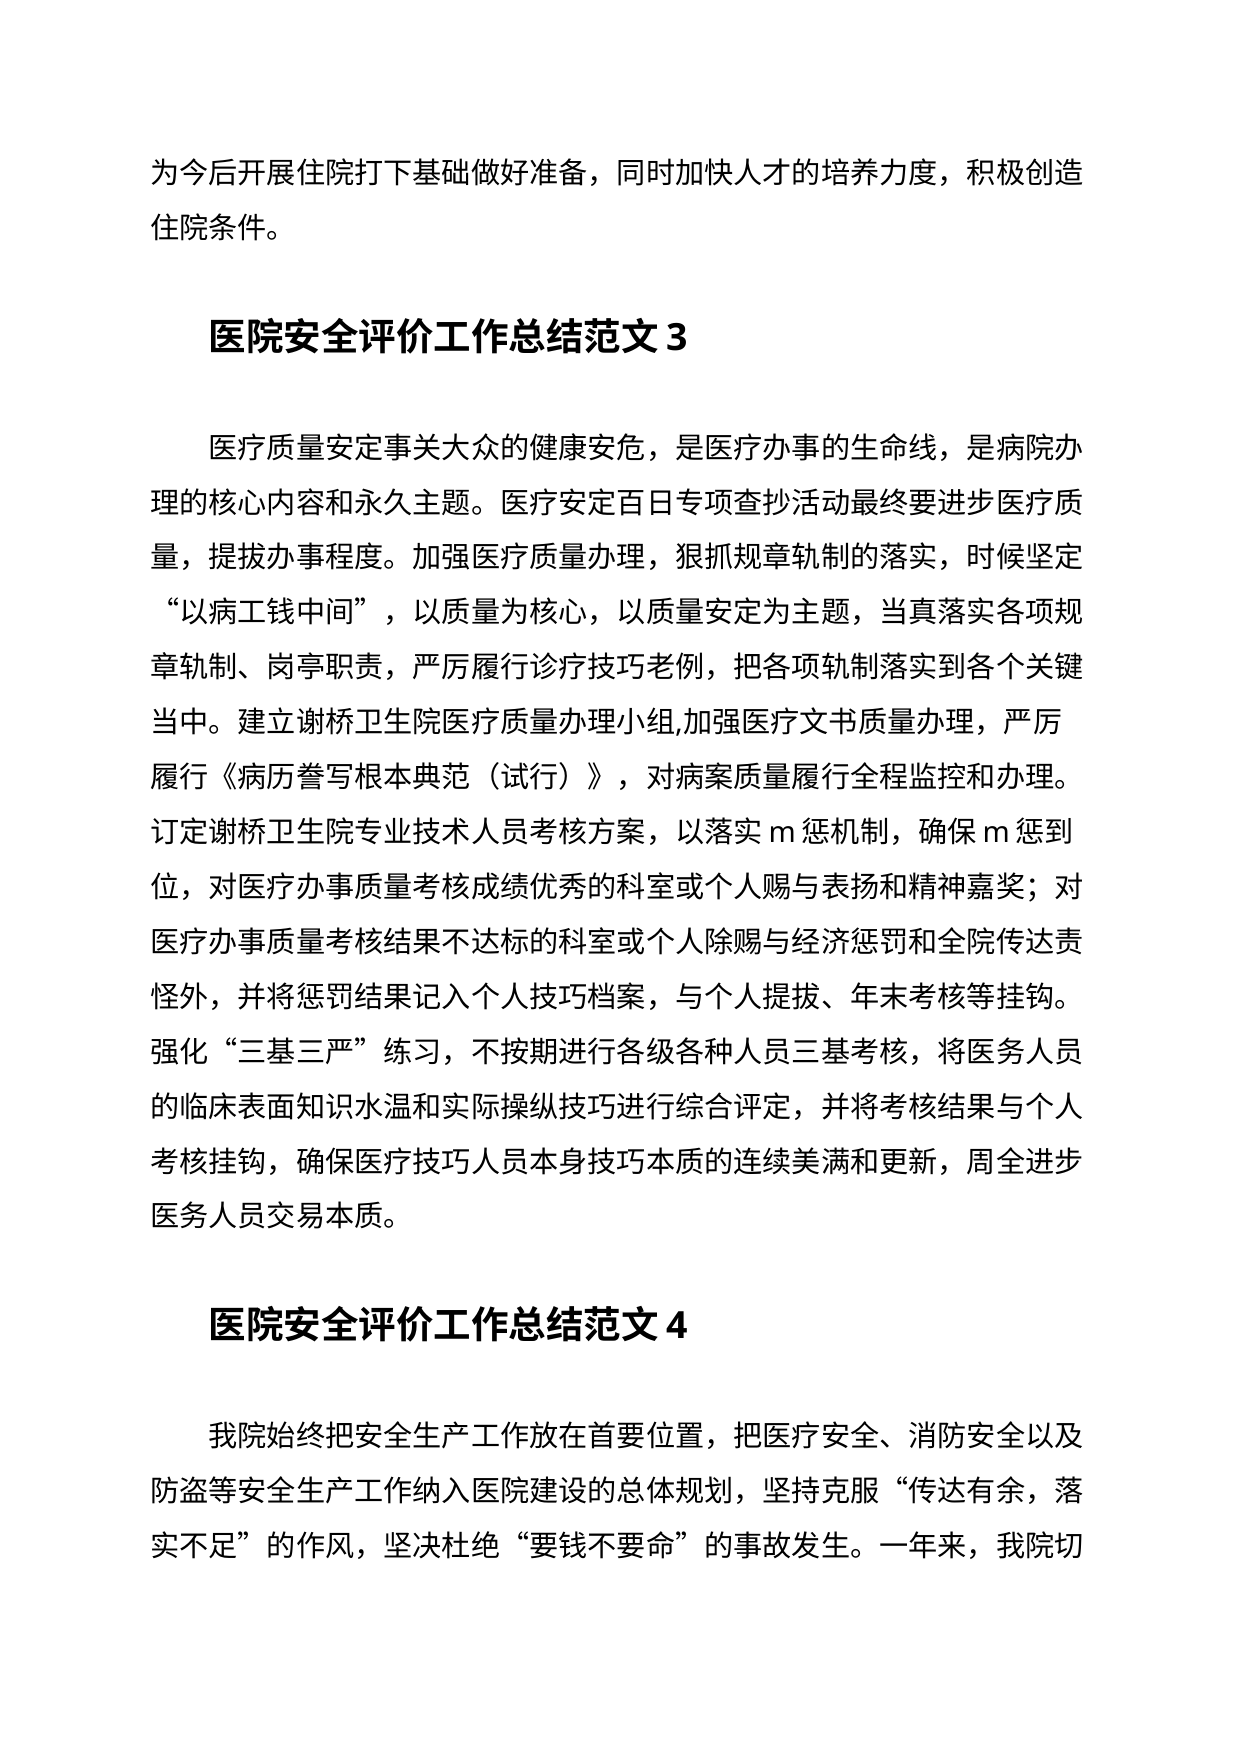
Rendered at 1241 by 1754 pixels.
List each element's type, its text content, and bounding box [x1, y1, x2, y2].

text 医院安全评价工作总结范文3 [150, 307, 1090, 361]
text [150, 1412, 1090, 1564]
text 医疗质量安定事关大众的健康安危，是医疗办事的生命线，是病院办理的核心内容和永久主题。医疗安定百日专项查抄活动最终要进步医疗质量，提拔办事程度。加强医疗质量办理，狠抓规章轨制的落实，时候坚定“以病工钱中间”，以质量为核心，以质量安定为主题，当真落实各项规章轨制、岗亭职责，严厉履行诊疗技巧老例，把各项轨制落实到各个关键当中。建立谢桥卫生院医疗质量办理小组,加强医疗文书质量办理，严厉履行《病历誊写根本典范（试行）》，对病案质量履行全程监控和办理。订定谢桥卫生院专业技术人员考核方案，以落实m惩机制，确保m惩到位，对医疗办事质量考核成绩优秀的科室或个人赐与表扬和精神嘉奖；对医疗办事质量考核结果不达标的科室或个人除赐与经济惩罚和全院传达责怪外，并将惩罚结果记入个人技巧档案，与个人提拔、年末考核等挂钩。强化“三基三严”练习，不按期进行各级各种人员三基考核，将医务人员的临床表面知识水温和实际操纵技巧进行综合评定，并将考核结果与个人考核挂钩，确保医疗技巧人员本身技巧本质的连续美满和更新，周全进步医务人员交易本质。 [150, 424, 1090, 1235]
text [150, 150, 1090, 247]
text 医院安全评价工作总结范文4 [150, 1295, 1090, 1349]
